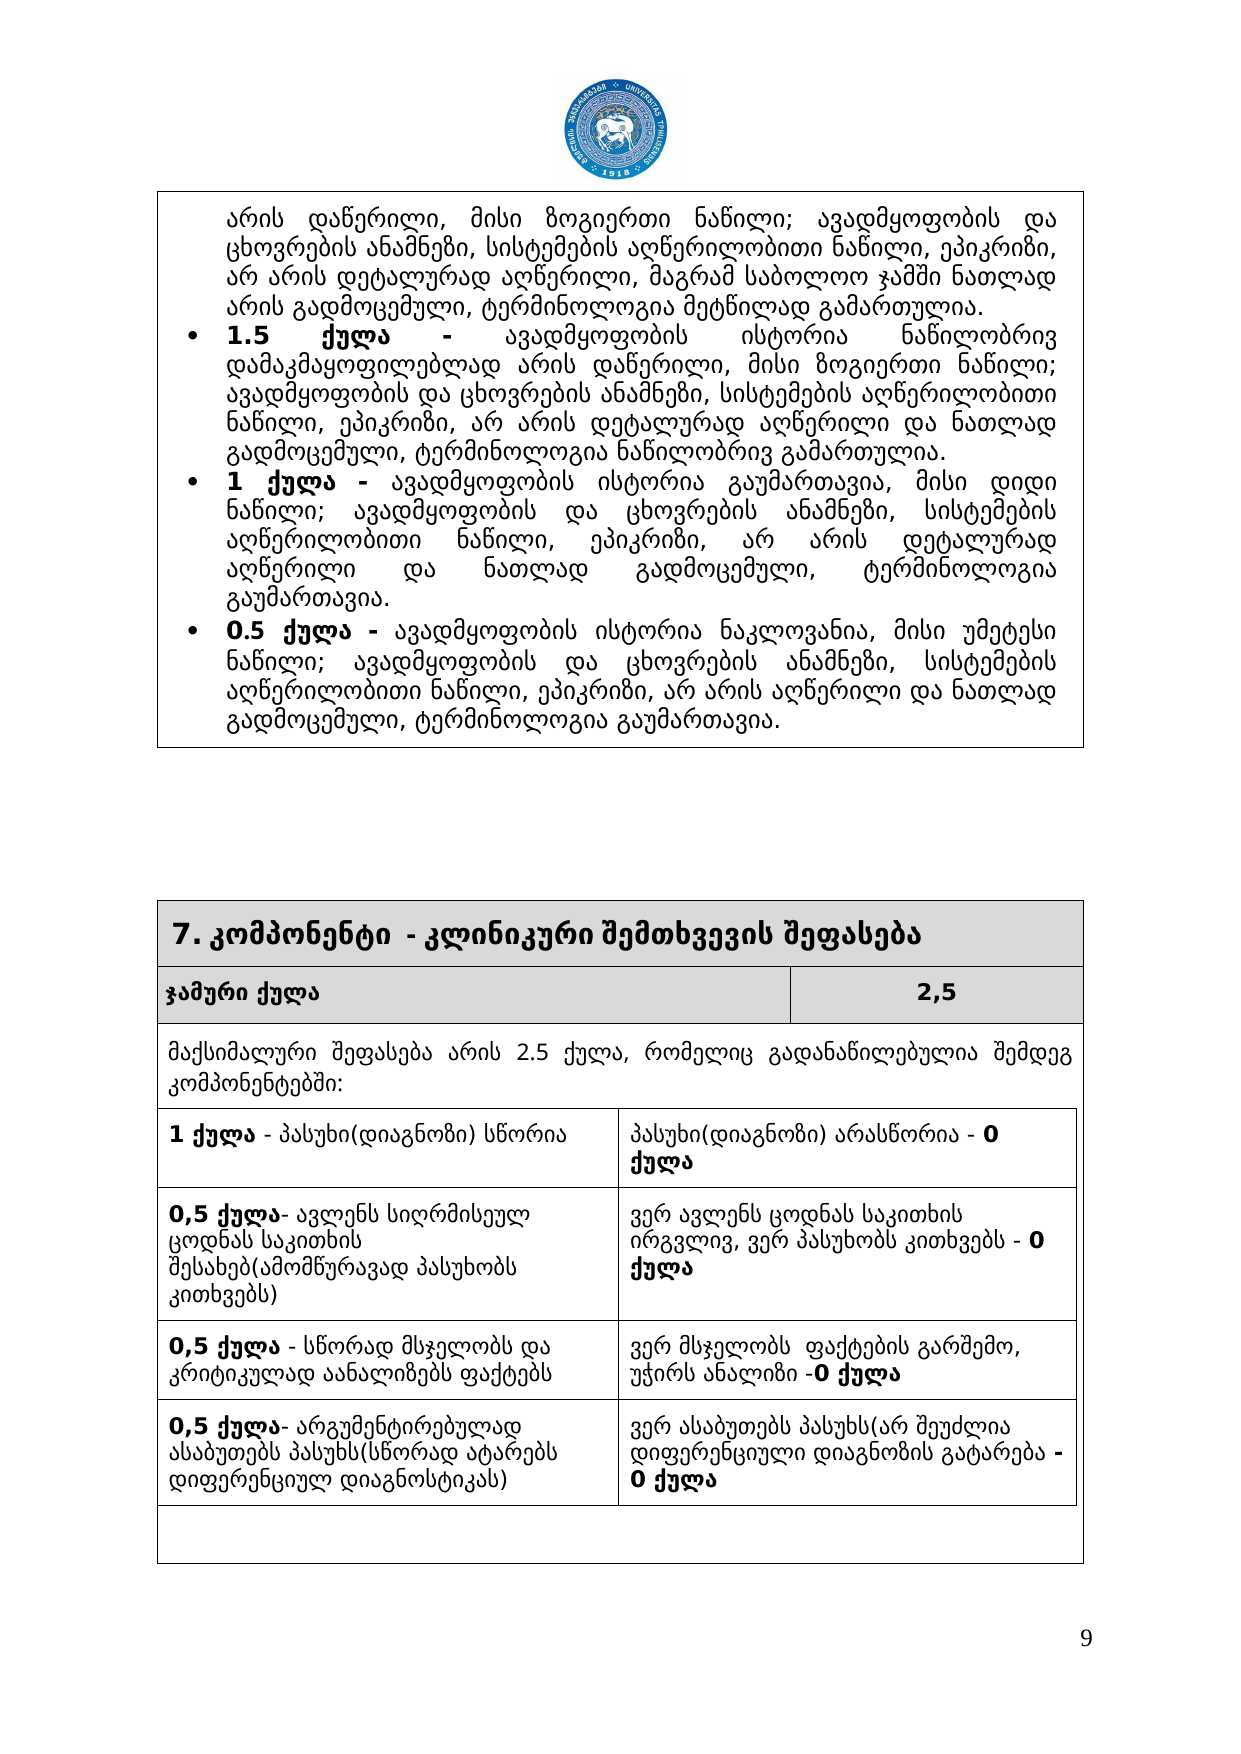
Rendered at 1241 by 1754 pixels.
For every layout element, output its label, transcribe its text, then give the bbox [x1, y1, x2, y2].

table_cell 2,5 [791, 967, 1083, 1023]
table_header კომპონენტი - კლინიკური შემთხვევის შეფასება [158, 901, 1083, 966]
picture [553, 73, 687, 191]
table_cell მაქსიმალური შეფასება არის 2.5 ქულა, რომელიც გადანაწილებულია შემდეგ კომპონენტებში: [158, 1024, 1083, 1563]
table_cell ჯამური ქულა [158, 967, 790, 1023]
